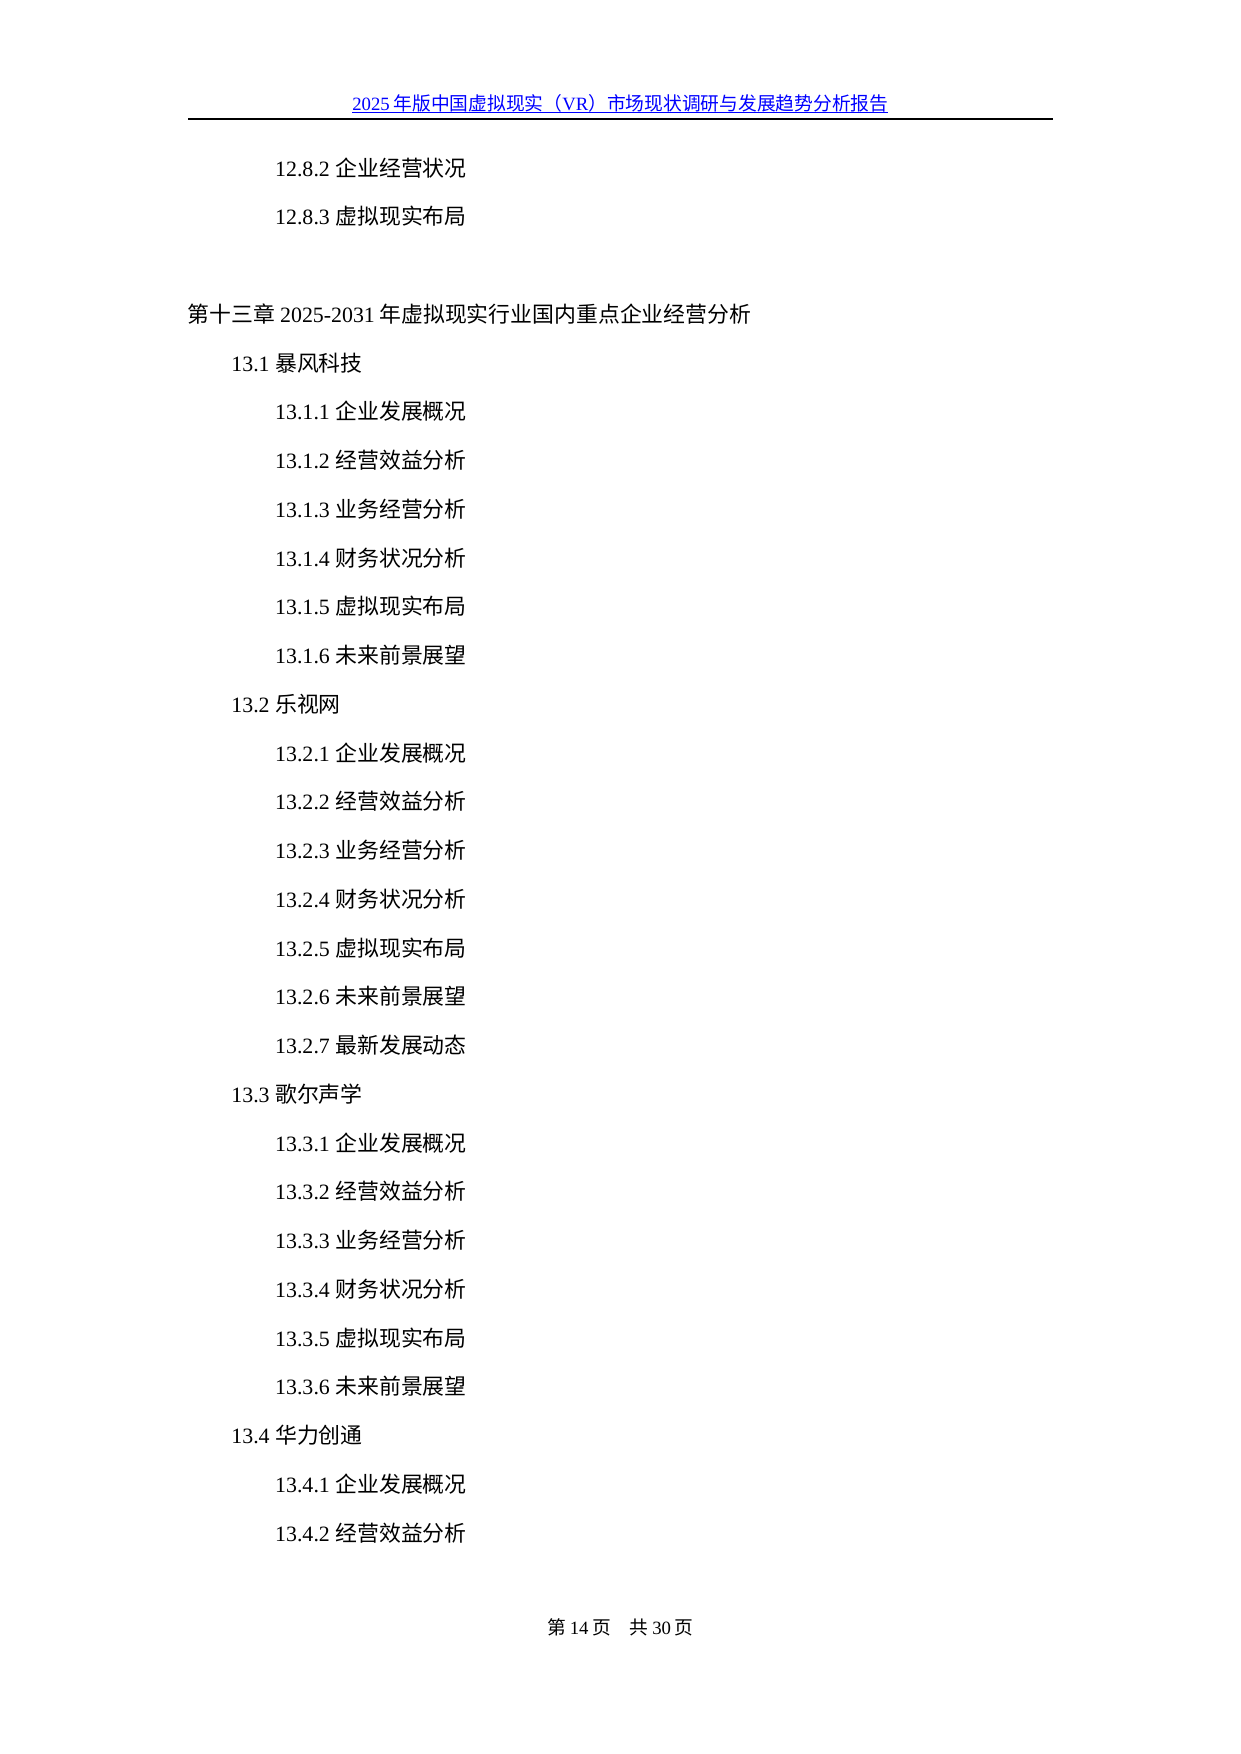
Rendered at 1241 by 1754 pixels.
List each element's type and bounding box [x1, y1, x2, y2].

text [187, 150, 1053, 1548]
